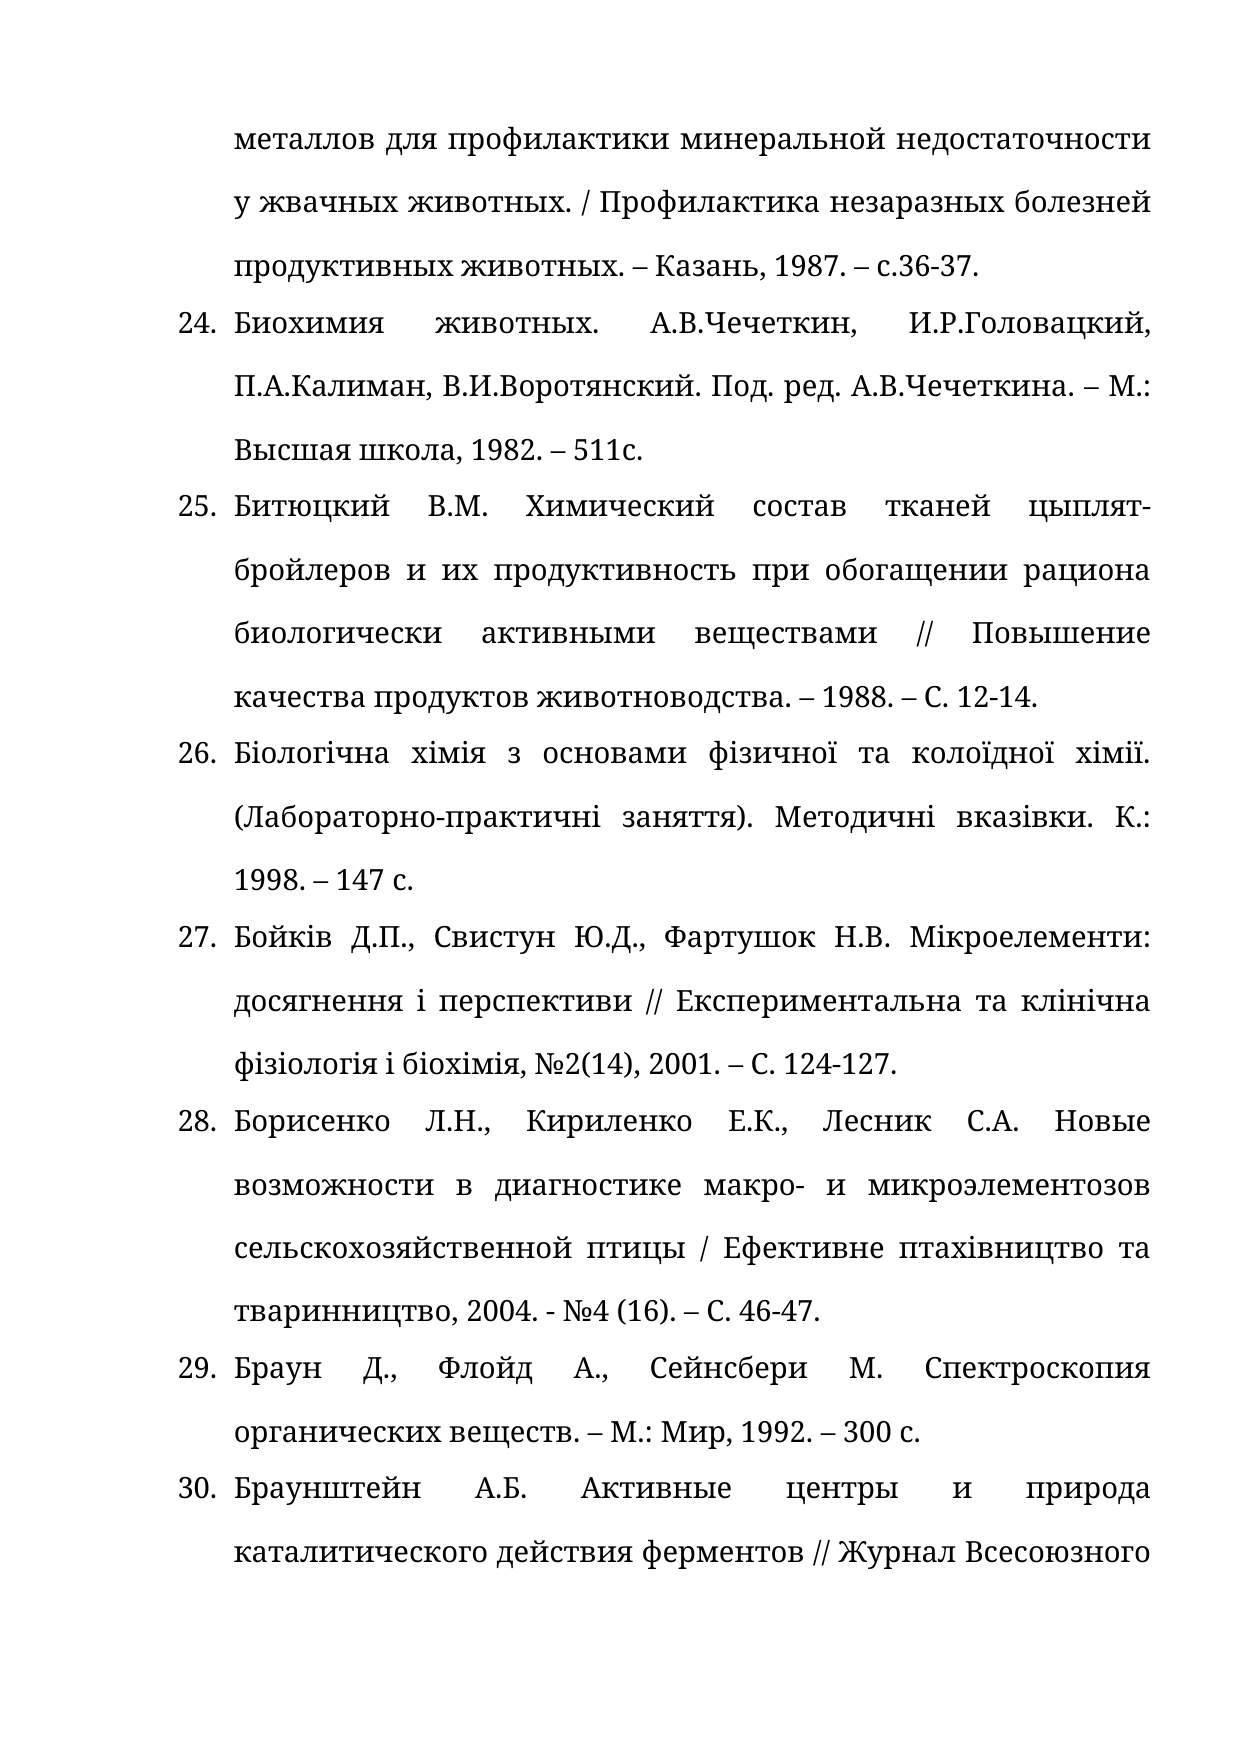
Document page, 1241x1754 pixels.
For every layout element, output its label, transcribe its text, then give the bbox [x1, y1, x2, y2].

table_cell Бойків Д.П., Свистун Ю.Д., Фартушок Н.В. Мікроелементи: досягнення і перспективи // Експериментальна та клінічна фізіологія і біохімія, №2(14), 2001. – С. 124-127. [166, 917, 1163, 1100]
table_cell Браун Д., Флойд А., Сейнсбери М. Спектроскопия органических веществ. – М.: Мир, 1992. – 300 с. [166, 1348, 1163, 1468]
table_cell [166, 118, 1163, 302]
table_cell Биохимия животных. А.В.Чечеткин, И.Р.Головацкий, П.А.Калиман, В.И.Воротянский. Под. ред. А.В.Чечеткина. – М.: Высшая школа, 1982. – 511с. [166, 302, 1163, 486]
table_cell Борисенко Л.Н., Кириленко Е.К., Лесник С.А. Новые возможности в диагностике макро- и микроэлементозов сельскохозяйственной птицы / Ефективне птахівництво та тваринництво, 2004. - №4 (16). – С. 46-47. [166, 1100, 1163, 1347]
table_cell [166, 1468, 1163, 1571]
table_cell Битюцкий В.М. Химический состав тканей цыплят-бройлеров и их продуктивность при обогащении рациона биологически активными веществами // Повышение качества продуктов животноводства. – 1988. – С. 12-14. [166, 486, 1163, 733]
table_cell Біологічна хімія з основами фізичної та колоїдної хімії. (Лабораторно-практичні заняття). Методичні вказівки. К.: 1998. – 147 с. [166, 733, 1163, 917]
